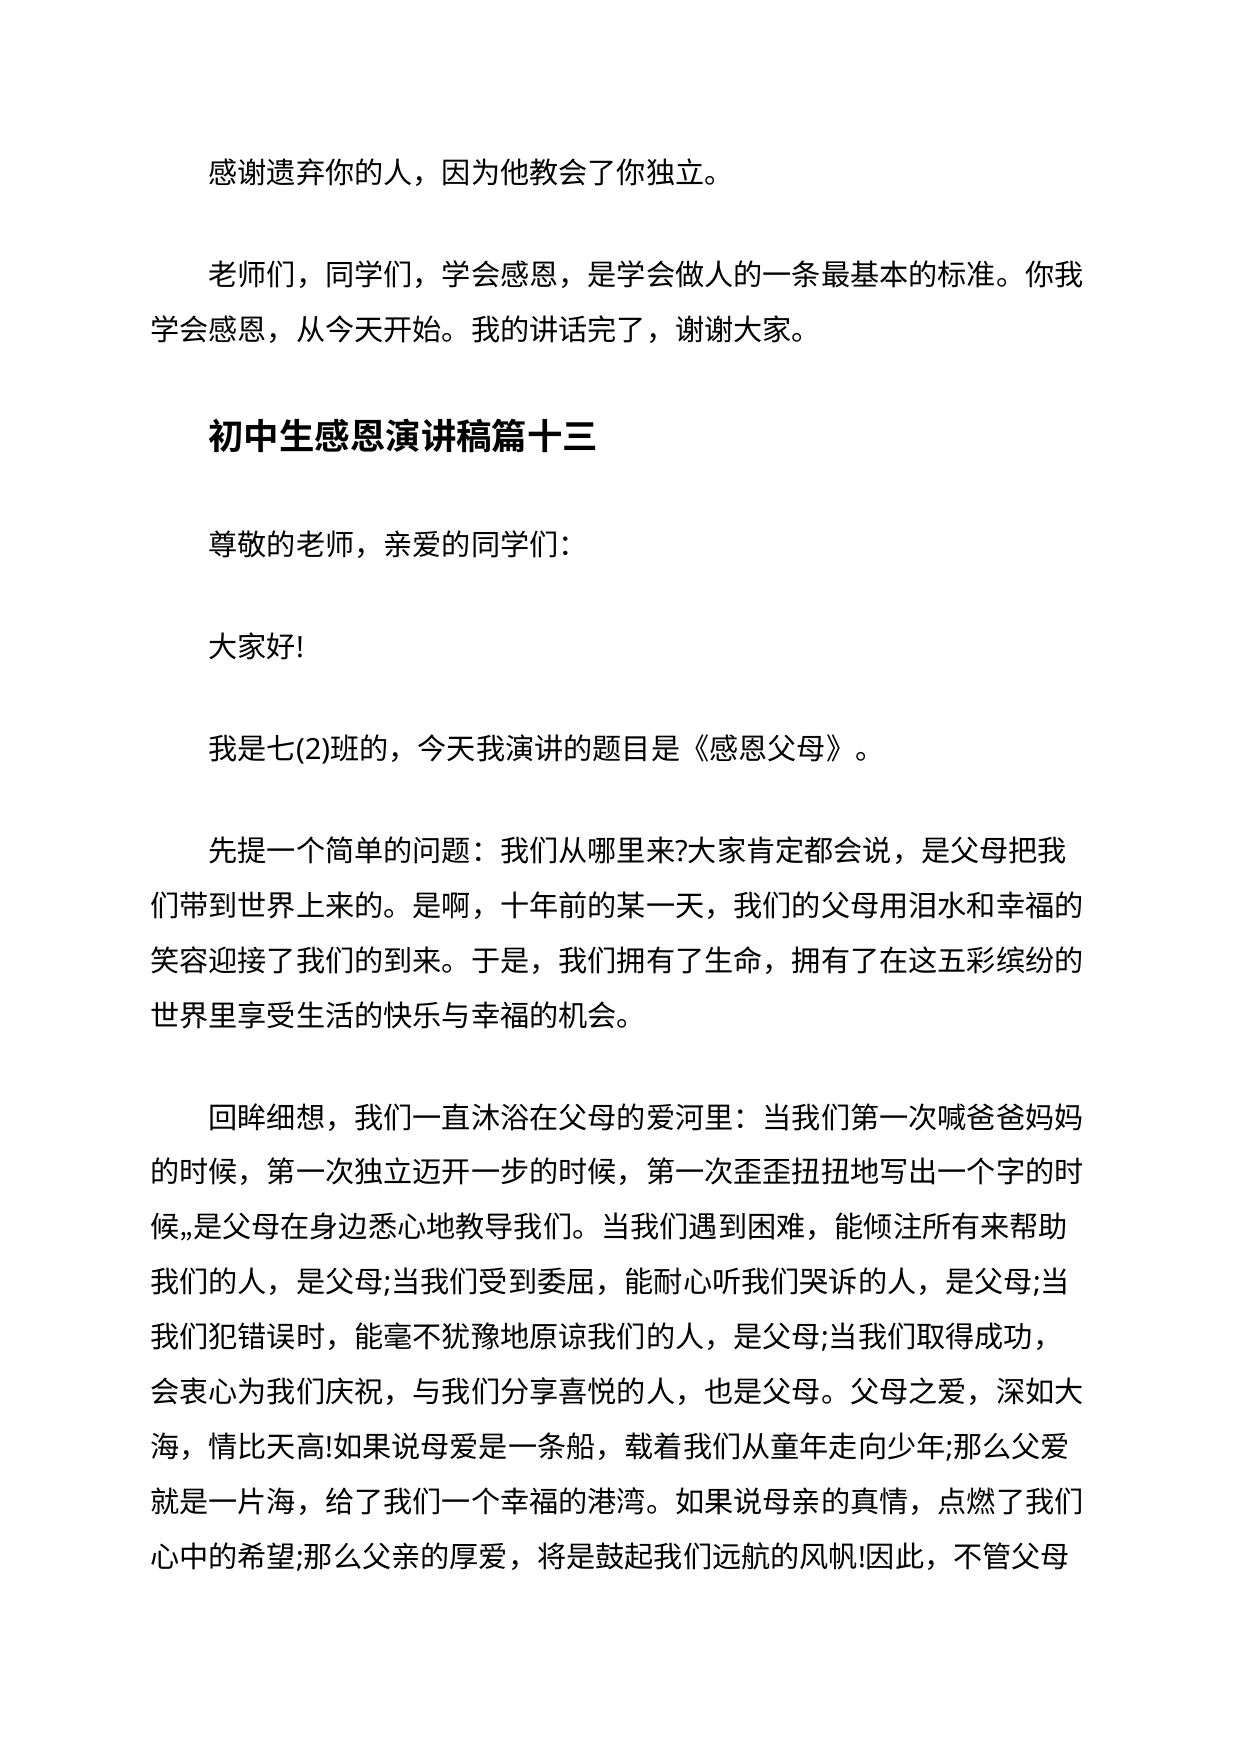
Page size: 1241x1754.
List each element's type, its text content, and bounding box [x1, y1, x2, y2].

text 感谢遗弃你的人，因为他教会了你独立。 [150, 150, 1090, 192]
text 尊敬的老师，亲爱的同学们： [150, 522, 1090, 564]
text 我是七(2)班的，今天我演讲的题目是《感恩父母》。 [150, 726, 1090, 768]
text 老师们，同学们，学会感恩，是学会做人的一条最基本的标准。你我学会感恩，从今天开始。我的讲话完了，谢谢大家。 [150, 252, 1090, 349]
text 初中生感恩演讲稿篇十三 [150, 408, 1090, 460]
text 先提一个简单的问题：我们从哪里来?大家肯定都会说，是父母把我们带到世界上来的。是啊，十年前的某一天，我们的父母用泪水和幸福的笑容迎接了我们的到来。于是，我们拥有了生命，拥有了在这五彩缤纷的世界里享受生活的快乐与幸福的机会。 [150, 828, 1090, 1035]
text 大家好! [150, 624, 1090, 666]
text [150, 1094, 1090, 1576]
